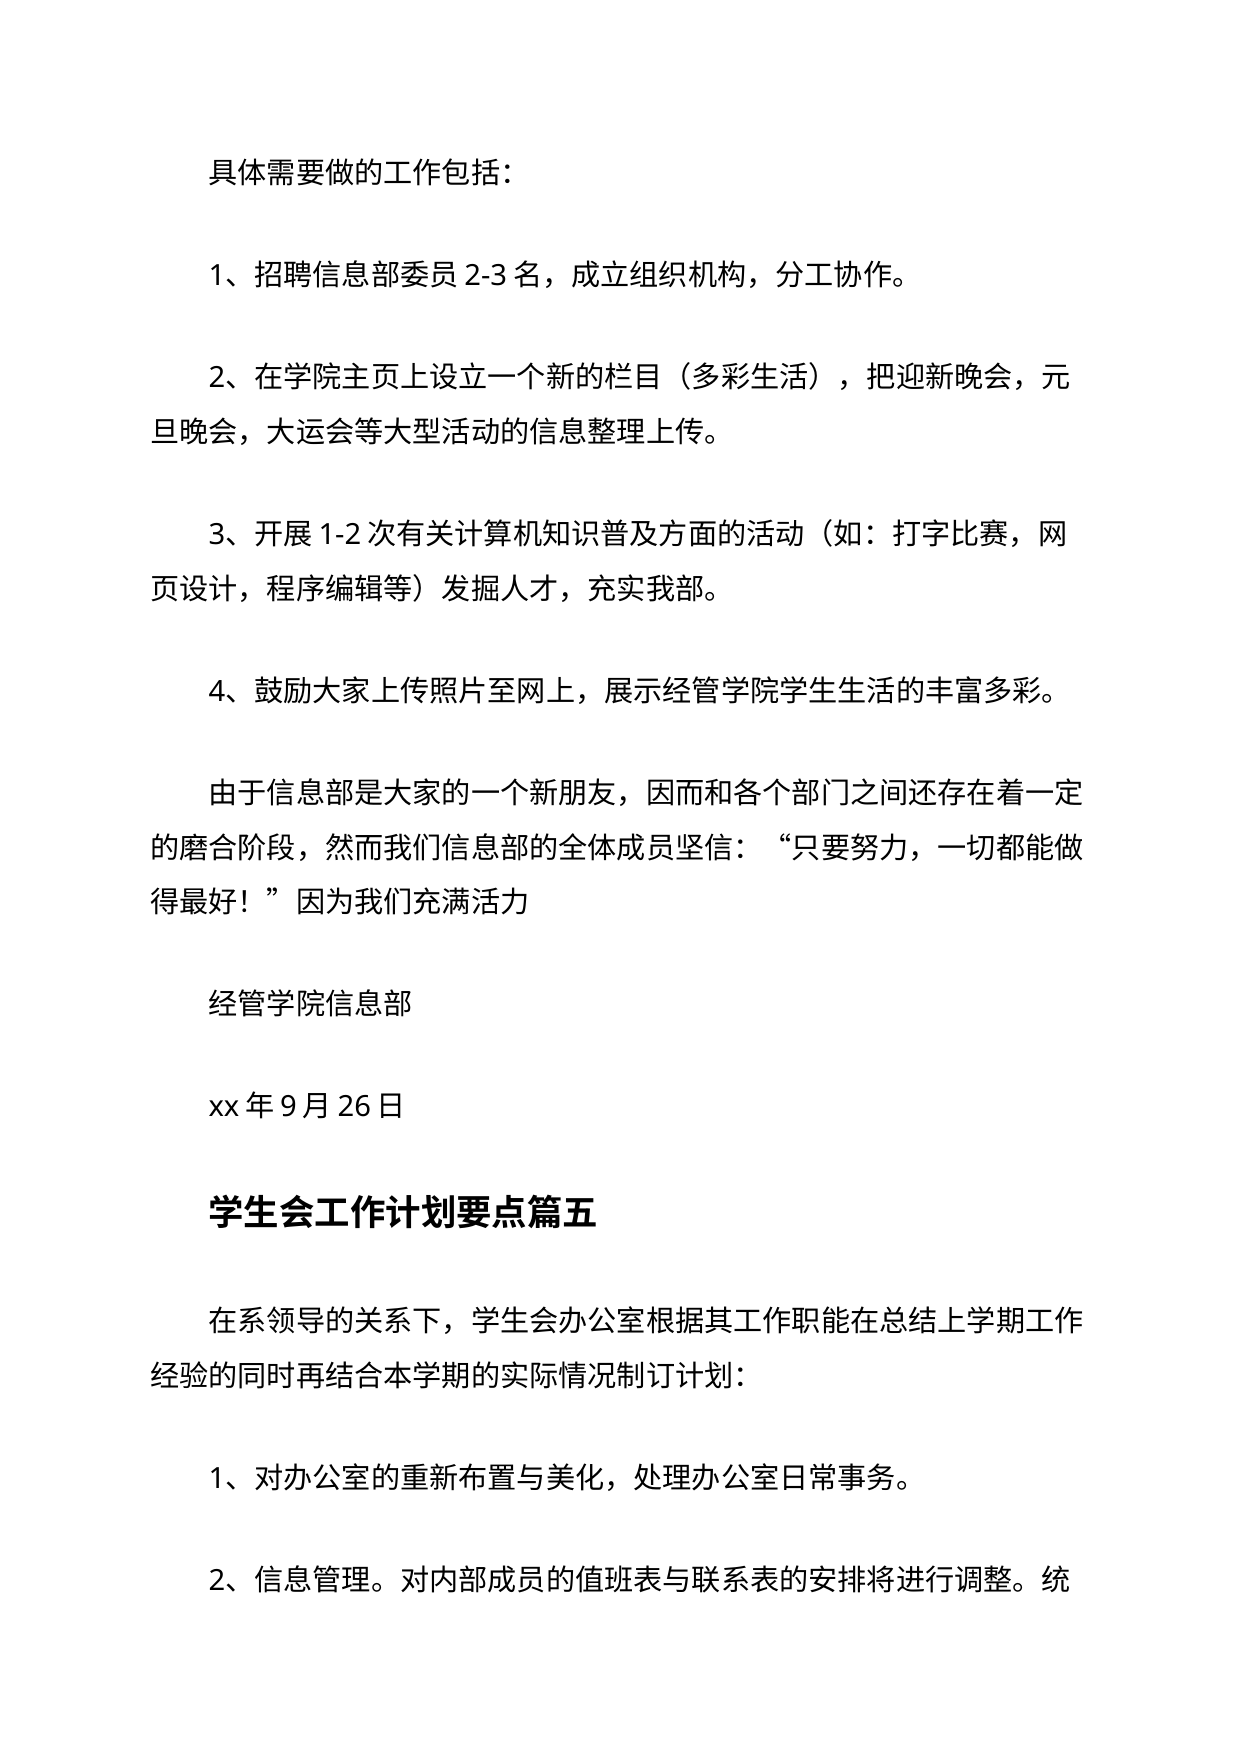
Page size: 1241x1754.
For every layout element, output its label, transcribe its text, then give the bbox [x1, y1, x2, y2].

text 由于信息部是大家的一个新朋友，因而和各个部门之间还存在着一定的磨合阶段，然而我们信息部的全体成员坚信：“只要努力，一切都能做得最好！”因为我们充满活力 [150, 769, 1090, 921]
text 在系领导的关系下，学生会办公室根据其工作职能在总结上学期工作经验的同时再结合本学期的实际情况制订计划： [150, 1298, 1090, 1395]
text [150, 1557, 1090, 1599]
text 经管学院信息部 [150, 981, 1090, 1023]
text 学生会工作计划要点篇五 [150, 1184, 1090, 1236]
text 3、开展1-2次有关计算机知识普及方面的活动（如：打字比赛，网页设计，程序编辑等）发掘人才，充实我部。 [150, 511, 1090, 608]
text 1、招聘信息部委员2-3名，成立组织机构，分工协作。 [150, 252, 1090, 294]
text xx年9月26日 [150, 1083, 1090, 1125]
text 具体需要做的工作包括： [150, 150, 1090, 192]
text 4、鼓励大家上传照片至网上，展示经管学院学生生活的丰富多彩。 [150, 667, 1090, 710]
text 2、在学院主页上设立一个新的栏目（多彩生活），把迎新晚会，元旦晚会，大运会等大型活动的信息整理上传。 [150, 354, 1090, 451]
text 1、对办公室的重新布置与美化，处理办公室日常事务。 [150, 1455, 1090, 1497]
